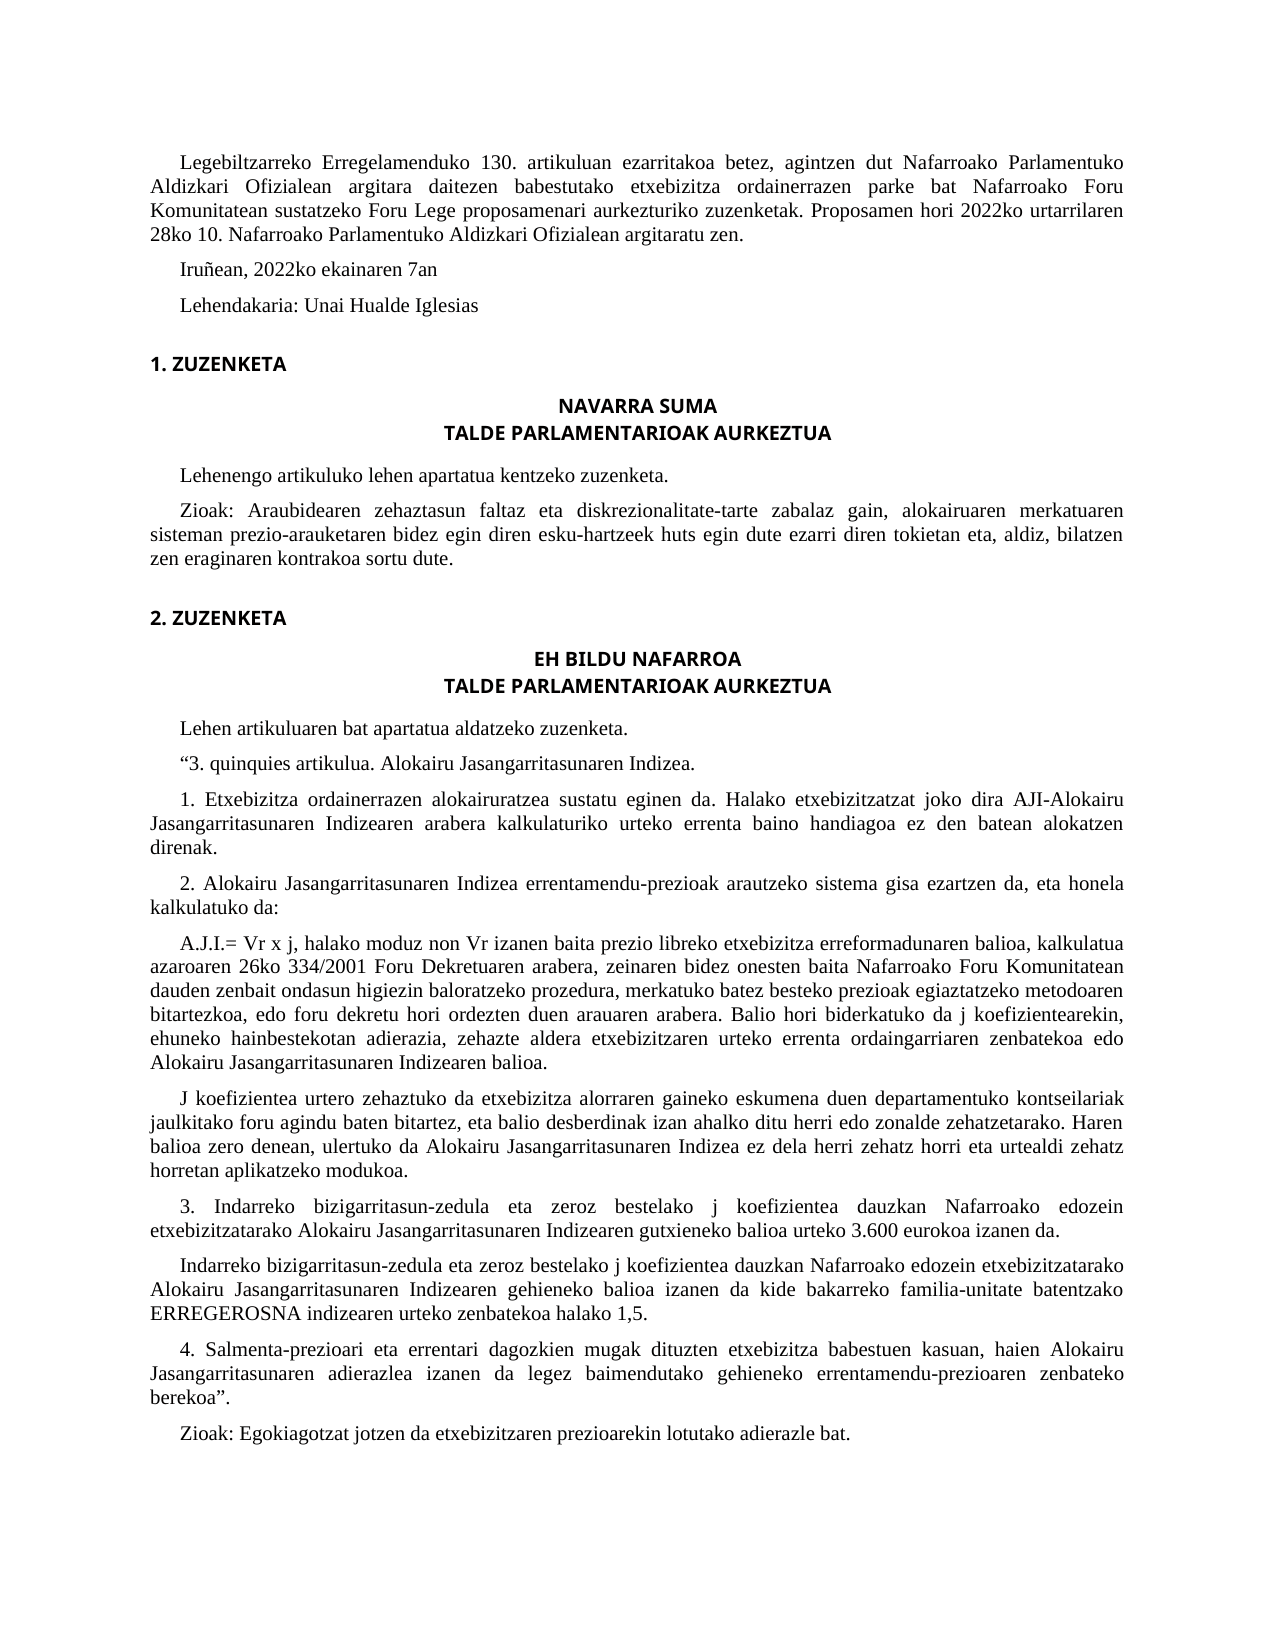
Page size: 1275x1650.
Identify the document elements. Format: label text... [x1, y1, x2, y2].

text Iruñean, 2022ko ekainaren 7an [150, 258, 1125, 282]
text 2. Alokairu Jasangarritasunaren Indizea errentamendu-prezioak arautzeko sistema gisa ezartzen da, eta honela kalkulatuko da: [150, 871, 1125, 919]
text Lehen artikuluaren bat apartatua aldatzeko zuzenketa. [150, 716, 1125, 740]
text EH Bildu Nafarroa [150, 647, 1125, 671]
text 2. zuzenketa [150, 606, 1125, 630]
text 1. zuzenketa [150, 353, 1125, 377]
text Lehendakaria: Unai Hualde Iglesias [150, 293, 1125, 317]
text 4. Salmenta-prezioari eta errentari dagozkien mugak dituzten etxebizitza babestuen kasuan, haien Alokairu Jasangarritasunaren adierazlea izanen da legez baimendutako gehieneko errentamendu-prezioaren zenbateko berekoa”. [150, 1337, 1125, 1409]
text J koefizientea urtero zehaztuko da etxebizitza alorraren gaineko eskumena duen departamentuko kontseilariak jaulkitako foru agindu baten bitartez, eta balio desberdinak izan ahalko ditu herri edo zonalde zehatzetarako. Haren balioa zero denean, ulertuko da Alokairu Jasangarritasunaren Indizea ez dela herri zehatz horri eta urtealdi zehatz horretan aplikatzeko modukoa. [150, 1086, 1125, 1182]
text talde parlamentarioak aurkeztua [150, 421, 1125, 445]
text Zioak: Egokiagotzat jotzen da etxebizitzaren prezioarekin lotutako adierazle bat. [150, 1421, 1125, 1445]
text NAVARRA SUMA [150, 394, 1125, 418]
text A.J.I.= Vr x j, halako moduz non Vr izanen baita prezio libreko etxebizitza erreformadunaren balioa, kalkulatua azaroaren 26ko 334/2001 Foru Dekretuaren arabera, zeinaren bidez onesten baita Nafarroako Foru Komunitatean dauden zenbait ondasun higiezin baloratzeko prozedura, merkatuko batez besteko prezioak egiaztatzeko metodoaren bitartezkoa, edo foru dekretu hori ordezten duen arauaren arabera. Balio hori biderkatuko da j koefizientearekin, ehuneko hainbestekotan adierazia, zehazte aldera etxebizitzaren urteko errenta ordaingarriaren zenbatekoa edo Alokairu Jasangarritasunaren Indizearen balioa. [150, 931, 1125, 1074]
text 1. Etxebizitza ordainerrazen alokairuratzea sustatu eginen da. Halako etxebizitzatzat joko dira AJI-Alokairu Jasangarritasunaren Indizearen arabera kalkulaturiko urteko errenta baino handiagoa ez den batean alokatzen direnak. [150, 787, 1125, 859]
text 3. Indarreko bizigarritasun-zedula eta zeroz bestelako j koefizientea dauzkan Nafarroako edozein etxebizitzatarako Alokairu Jasangarritasunaren Indizearen gutxieneko balioa urteko 3.600 eurokoa izanen da. [150, 1194, 1125, 1242]
text Legebiltzarreko Erregelamenduko 130. artikuluan ezarritakoa betez, agintzen dut Nafarroako Parlamentuko Aldizkari Ofizialean argitara daitezen babestutako etxebizitza ordainerrazen parke bat Nafarroako Foru Komunitatean sustatzeko Foru Lege proposamenari aurkezturiko zuzenketak. Proposamen hori 2022ko urtarrilaren 28ko 10. Nafarroako Parlamentuko Aldizkari Ofizialean argitaratu zen. [150, 150, 1125, 246]
text “3. quinquies artikulua. Alokairu Jasangarritasunaren Indizea. [150, 752, 1125, 776]
text Indarreko bizigarritasun-zedula eta zeroz bestelako j koefizientea dauzkan Nafarroako edozein etxebizitzatarako Alokairu Jasangarritasunaren Indizearen gehieneko balioa izanen da kide bakarreko familia-unitate batentzako ERREGEROSNA indizearen urteko zenbatekoa halako 1,5. [150, 1253, 1125, 1325]
text Zioak: Araubidearen zehaztasun faltaz eta diskrezionalitate-tarte zabalaz gain, alokairuaren merkatuaren sisteman prezio-arauketaren bidez egin diren esku-hartzeek huts egin dute ezarri diren tokietan eta, aldiz, bilatzen zen eraginaren kontrakoa sortu dute. [150, 498, 1125, 570]
text Lehenengo artikuluko lehen apartatua kentzeko zuzenketa. [150, 463, 1125, 487]
text talde parlamentarioak aurkeztua [150, 674, 1125, 698]
